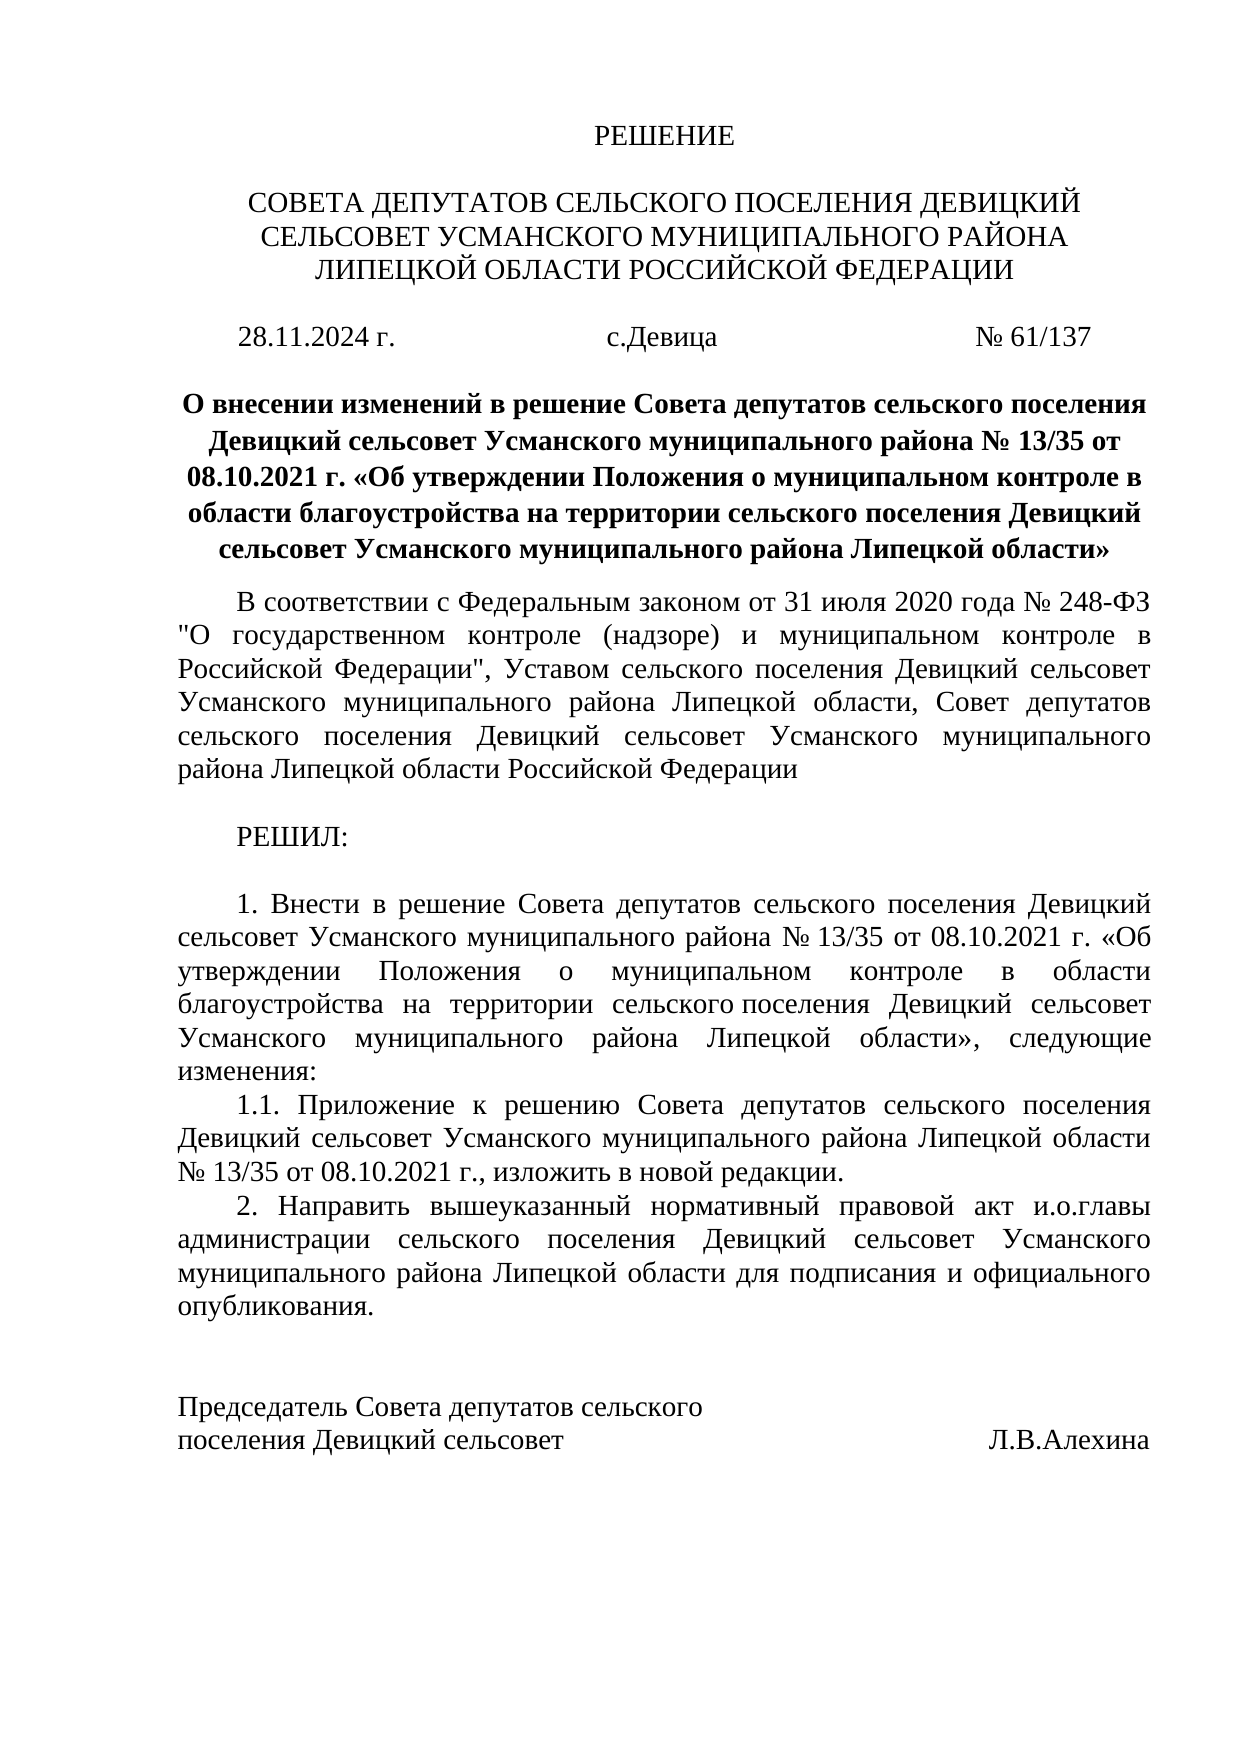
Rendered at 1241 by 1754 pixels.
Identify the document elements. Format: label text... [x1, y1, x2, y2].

text поселения Девицкий сельсовет Л.В.Алехина [177, 1422, 1152, 1456]
text 1.1. Приложение к решению Совета депутатов сельского поселения Девицкий сельсовет Усманского муниципального района Липецкой области № 13/35 от 08.10.2021 г., изложить в новой редакции. [177, 1087, 1152, 1188]
text В соответствии с Федеральным законом от 31 июля 2020 года № 248-ФЗ "О государственном контроле (надзоре) и муниципальном контроле в Российской Федерации", Уставом сельского поселения Девицкий сельсовет Усманского муниципального района Липецкой области, Совет депутатов сельского поселения Девицкий сельсовет Усманского муниципального района Липецкой области Российской Федерации [177, 584, 1152, 785]
text 28.11.2024 г. с.Девица № 61/137 [177, 319, 1152, 353]
text РЕШИЛ: [177, 819, 1152, 852]
text Председатель Совета депутатов сельского [177, 1389, 1152, 1422]
text РЕШЕНИЕ [177, 118, 1152, 152]
text 1. Внести в решение Совета депутатов сельского поселения Девицкий сельсовет Усманского муниципального района № 13/35 от 08.10.2021 г. «Об утверждении Положения о муниципальном контроле в области благоустройства на территории сельского поселения Девицкий сельсовет Усманского муниципального района Липецкой области», следующие изменения: [177, 886, 1152, 1087]
text СОВЕТА ДЕПУТАТОВ СЕЛЬСКОГО ПОСЕЛЕНИЯ ДЕВИЦКИЙ СЕЛЬСОВЕТ УСМАНСКОГО МУНИЦИПАЛЬНОГО РАЙОНА ЛИПЕЦКОЙ ОБЛАСТИ РОССИЙСКОЙ ФЕДЕРАЦИИ [177, 185, 1152, 286]
text 2. Направить вышеуказанный нормативный правовой акт и.о.главы администрации сельского поселения Девицкий сельсовет Усманского муниципального района Липецкой области для подписания и официального опубликования. [177, 1188, 1152, 1322]
text О внесении изменений в решение Совета депутатов сельского поселения Девицкий сельсовет Усманского муниципального района № 13/35 от 08.10.2021 г. «Об утверждении Положения о муниципальном контроле в области благоустройства на территории сельского поселения Девицкий сельсовет Усманского муниципального района Липецкой области» [177, 386, 1152, 564]
